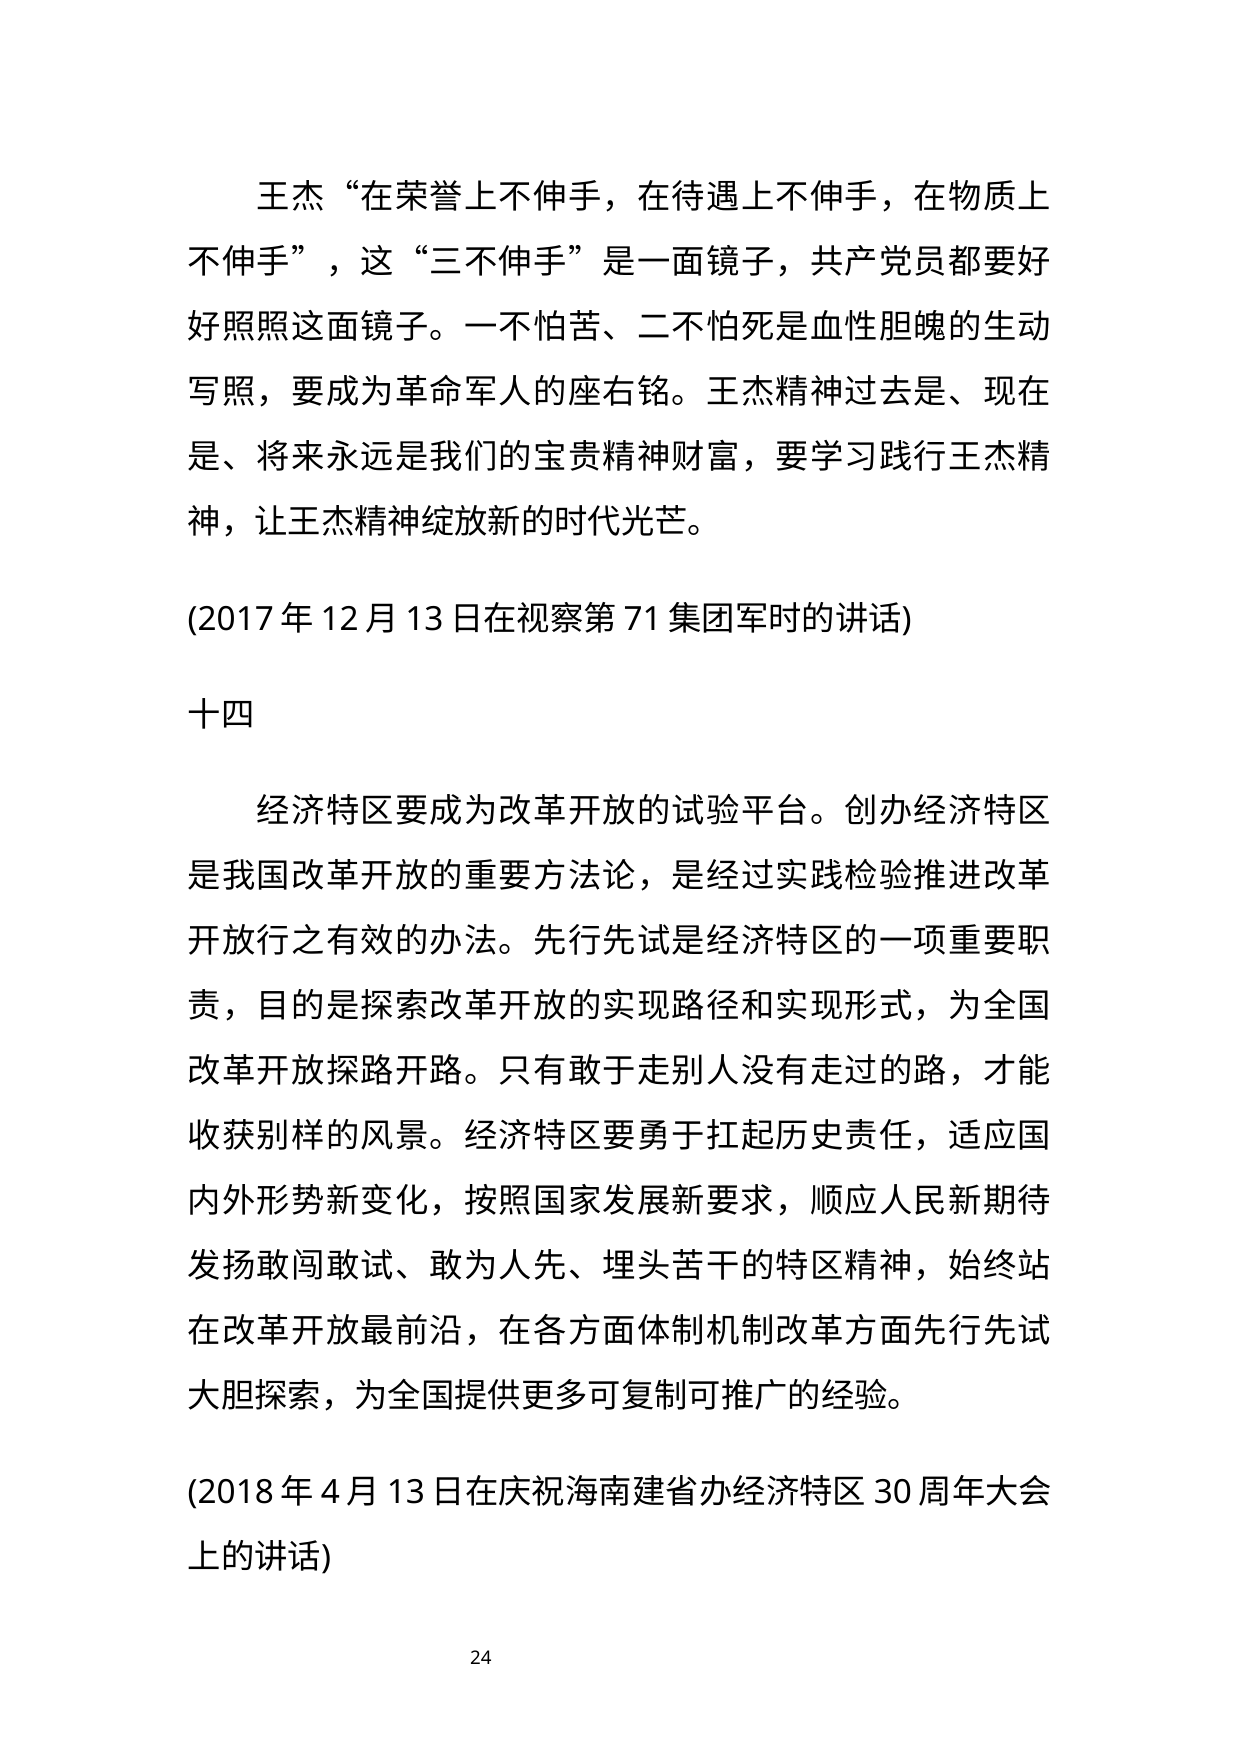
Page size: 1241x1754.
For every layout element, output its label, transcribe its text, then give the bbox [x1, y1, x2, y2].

text 王杰“在荣誉上不伸手，在待遇上不伸手，在物质上不伸手”，这“三不伸手”是一面镜子，共产党员都要好好照照这面镜子。一不怕苦、二不怕死是血性胆魄的生动写照，要成为革命军人的座右铭。王杰精神过去是、现在是、将来永远是我们的宝贵精神财富，要学习践行王杰精神，让王杰精神绽放新的时代光芒。 [187, 162, 1053, 552]
text (2018年4月13日在庆祝海南建省办经济特区30周年大会上的讲话) [187, 1457, 1053, 1587]
text 十四 [187, 679, 1053, 744]
text (2017年12月13日在视察第71集团军时的讲话) [187, 583, 1053, 648]
text 经济特区要成为改革开放的试验平台。创办经济特区是我国改革开放的重要方法论，是经过实践检验推进改革开放行之有效的办法。先行先试是经济特区的一项重要职责，目的是探索改革开放的实现路径和实现形式，为全国改革开放探路开路。只有敢于走别人没有走过的路，才能收获别样的风景。经济特区要勇于扛起历史责任，适应国内外形势新变化，按照国家发展新要求，顺应人民新期待，发扬敢闯敢试、敢为人先、埋头苦干的特区精神，始终站在改革开放最前沿，在各方面体制机制改革方面先行先试、大胆探索，为全国提供更多可复制可推广的经验。 [187, 776, 1053, 1426]
